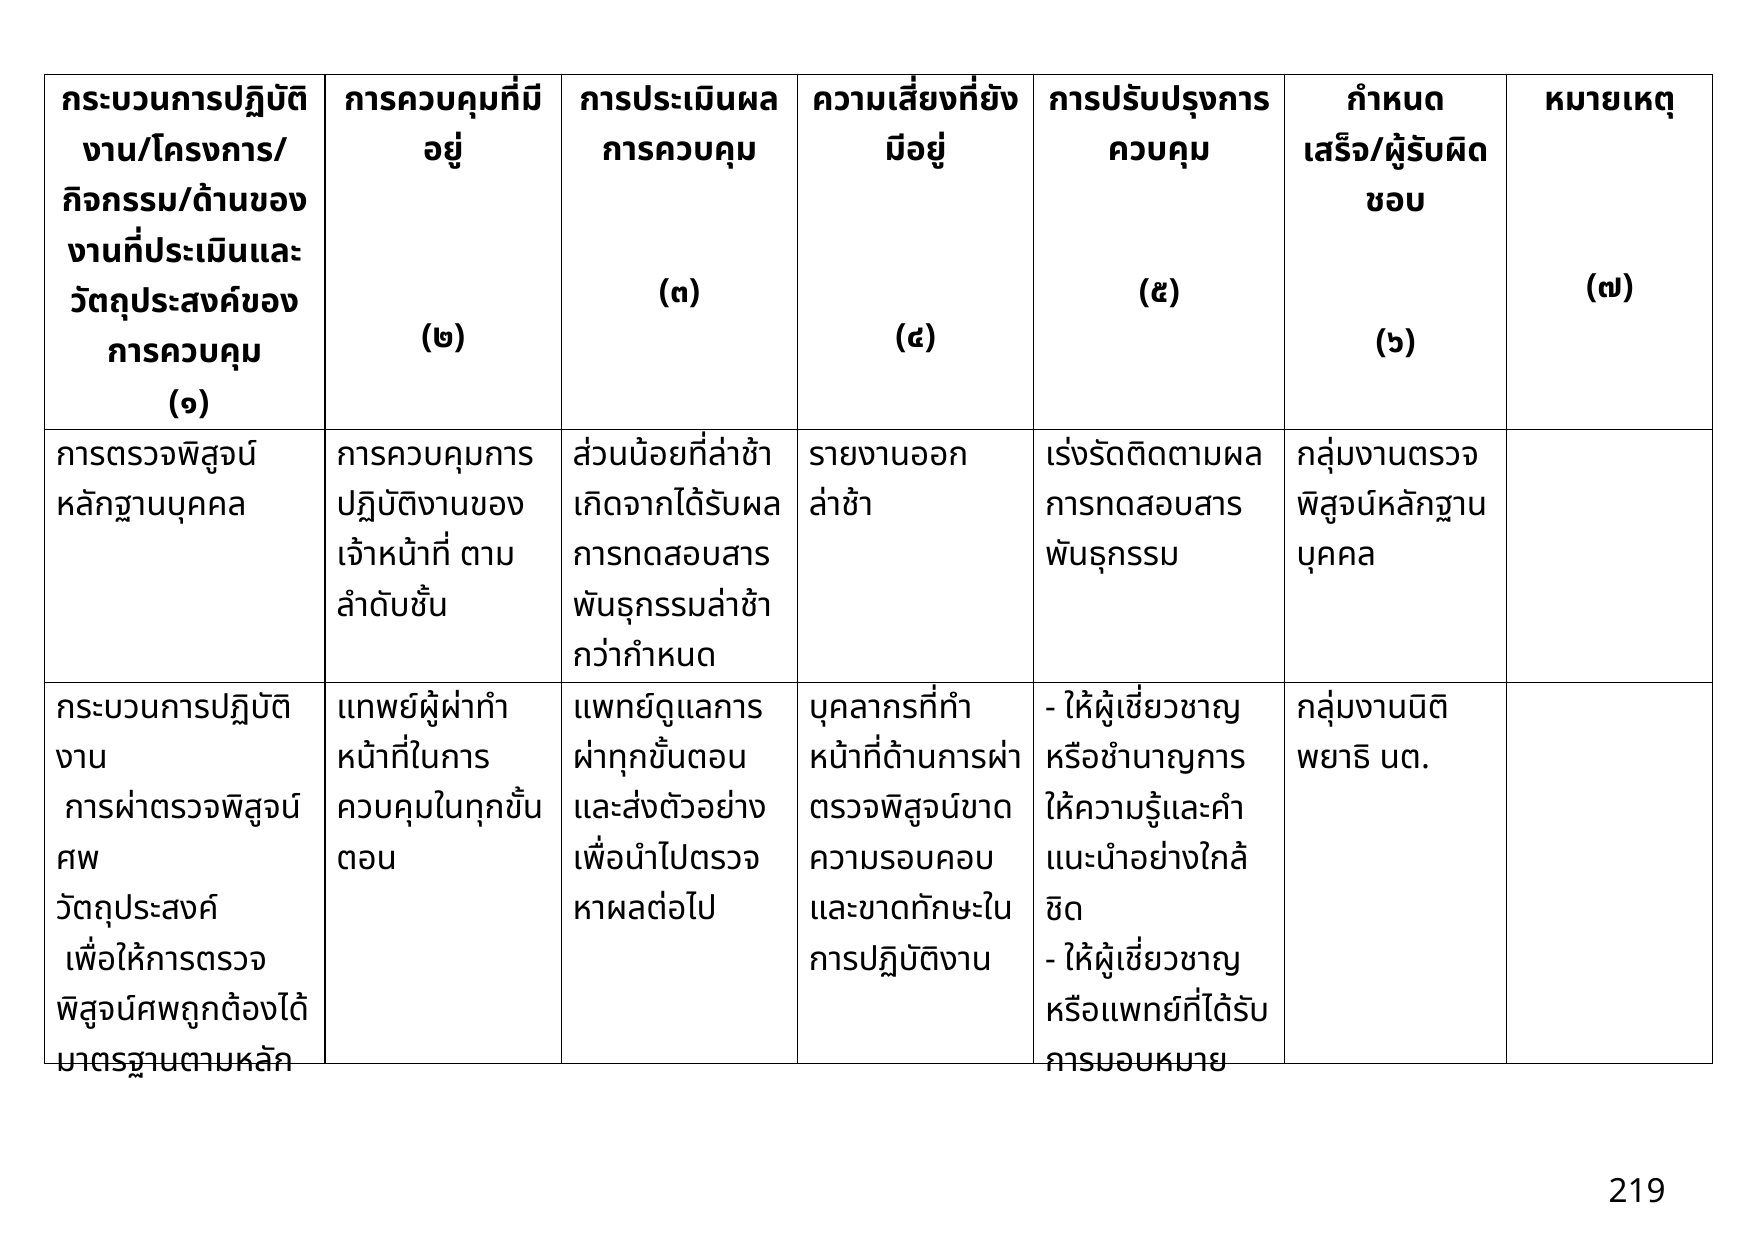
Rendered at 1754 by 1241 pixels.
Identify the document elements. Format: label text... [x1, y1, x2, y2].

table_header ความเสี่ยงที่ยังมีอยู่ (๔) [798, 75, 1033, 428]
table_cell [1507, 430, 1712, 682]
table_cell - ให้ผู้เชี่ยวชาญหรือชำนาญการให้ความรู้และคำแนะนำอย่างใกล้ชิด - ให้ผู้เชี่ยวชาญหรือแพทย์ที่ได้รับการมอบหมายทำการประเมินการปฏิบัติงานของบุคคลเป็นระยะฯ [1034, 683, 1284, 1063]
table_cell รายงานออกล่าช้า [798, 430, 1033, 682]
table_cell กลุ่มงานนิติพยาธิ นต. [1285, 683, 1506, 1063]
table_cell [1507, 683, 1712, 1063]
table_cell กระบวนการปฏิบัติงาน การผ่าตรวจพิสูจน์ศพ วัตถุประสงค์ เพื่อให้การตรวจพิสูจน์ศพถูกต้องได้มาตรฐานตามหลักสากล [45, 683, 324, 1063]
table_cell การควบคุมการปฏิบัติงานของเจ้าหน้าที่ ตามลำดับชั้น [326, 430, 561, 682]
table_header กระบวนการปฏิบัติงาน/โครงการ/กิจกรรม/ด้านของงานที่ประเมินและวัตถุประสงค์ของการควบคุม (๑) [45, 75, 324, 428]
table_cell บุคลากรที่ทำหน้าที่ด้านการผ่าตรวจพิสูจน์ขาดความรอบคอบ และขาดทักษะในการปฏิบัติงาน [798, 683, 1033, 1063]
table_header หมายเหตุ (๗) [1507, 75, 1712, 428]
table_cell กลุ่มงานตรวจพิสูจน์หลักฐานบุคคล [1285, 430, 1506, 682]
table_header การควบคุมที่มีอยู่ (๒) [326, 75, 561, 428]
table_cell แทพย์ผู้ผ่าทำหน้าที่ในการควบคุมในทุกขั้นตอน [326, 683, 561, 1063]
table_cell ส่วนน้อยที่ล่าช้า เกิดจากได้รับผลการทดสอบสาร พันธุกรรมล่าช้ากว่ากำหนด [562, 430, 797, 682]
table_header การปรับปรุงการควบคุม (๕) [1034, 75, 1284, 428]
table_cell แพทย์ดูแลการผ่าทุกขั้นตอน และส่งตัวอย่างเพื่อนำไปตรวจหาผลต่อไป [562, 683, 797, 1063]
table_cell การตรวจพิสูจน์หลักฐานบุคคล [45, 430, 324, 682]
table_cell เร่งรัดติดตามผลการทดสอบสารพันธุกรรม [1034, 430, 1284, 682]
table_header การประเมินผลการควบคุม (๓) [562, 75, 797, 428]
table_header กำหนดเสร็จ/ผู้รับผิดชอบ (๖) [1285, 75, 1506, 428]
